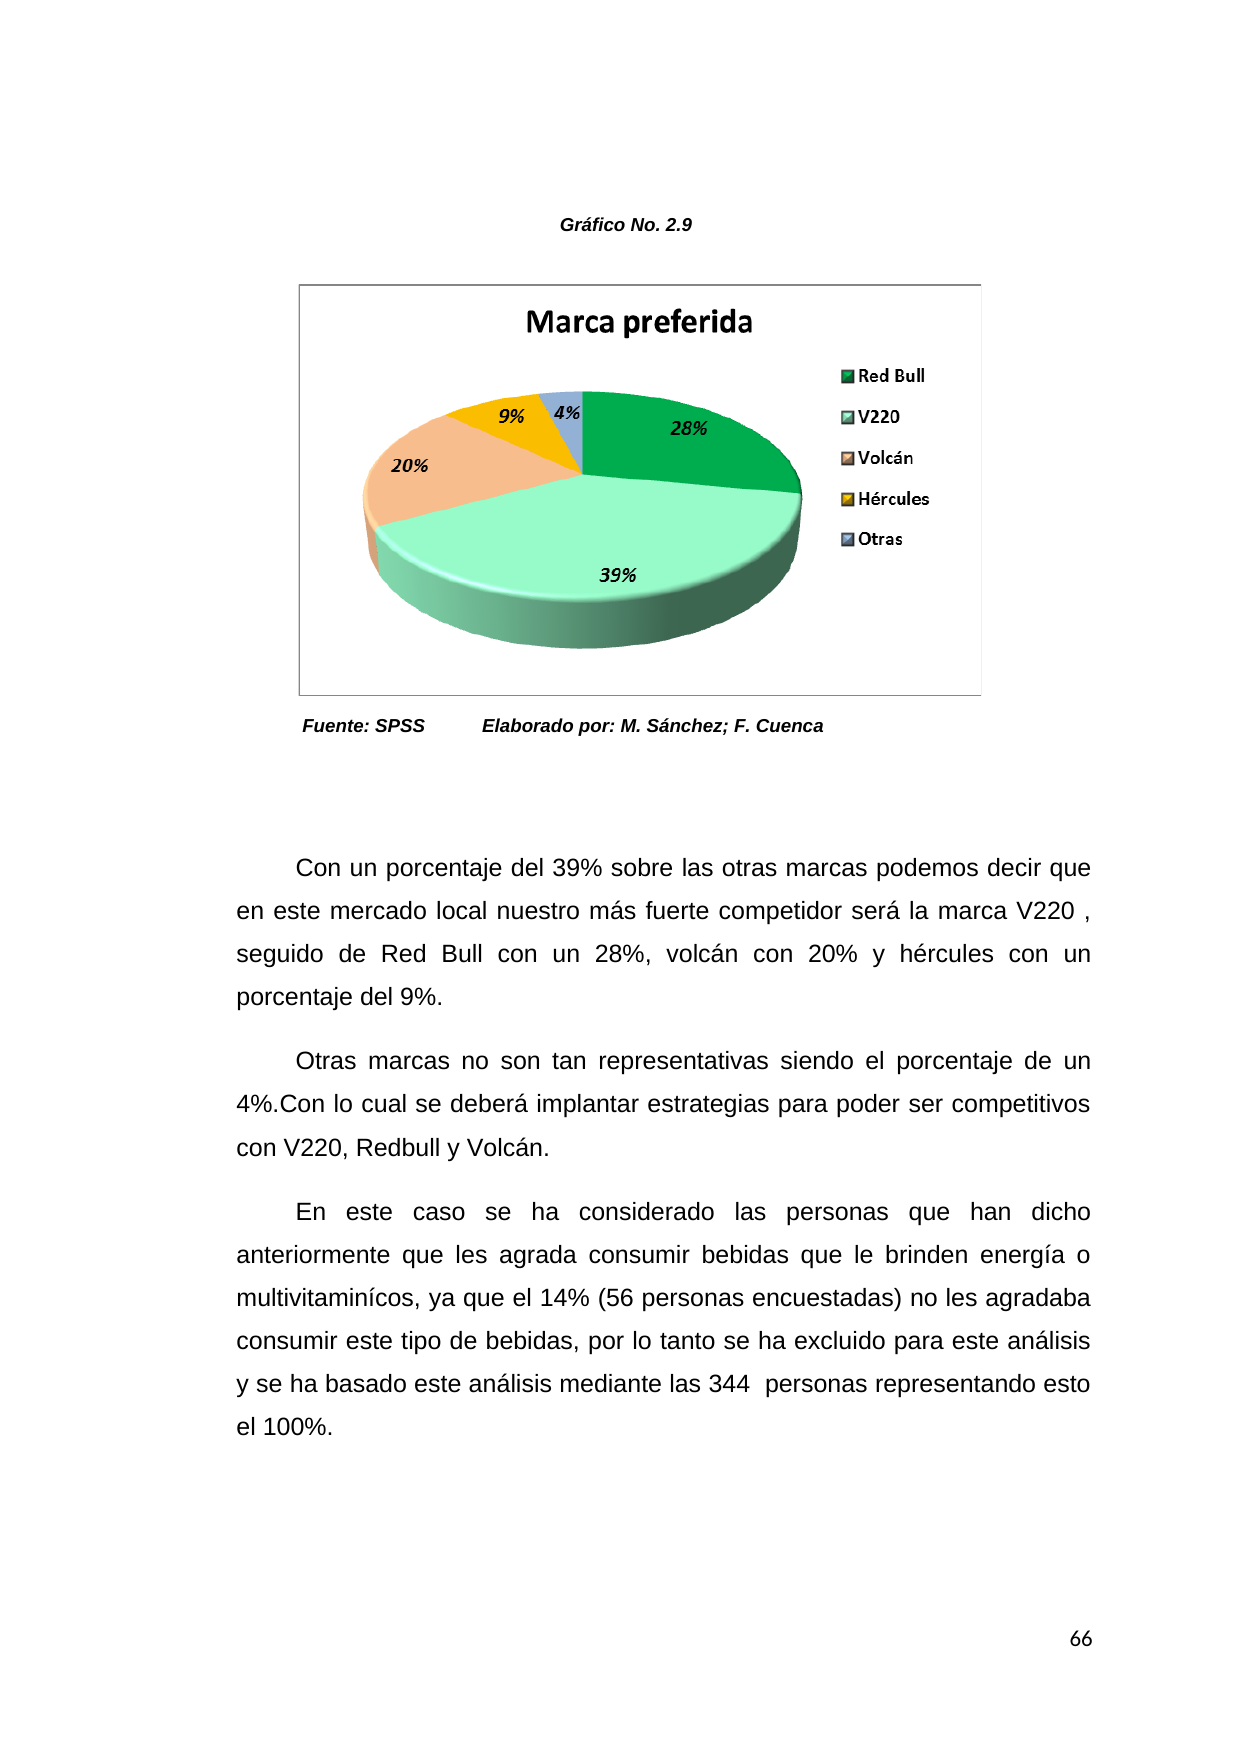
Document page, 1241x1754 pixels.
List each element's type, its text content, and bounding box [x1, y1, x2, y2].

picture [298, 284, 982, 696]
text En este caso se ha considerado las personas que han dicho anteriormente que les agrada consumir bebidas que le brinden energía o multivitaminícos, ya que el 14% (56 personas encuestadas) no les agradaba consumir este tipo de bebidas, por lo tanto se ha excluido para este análisis y se ha basado este análisis mediante las 344 personas representando esto el 100%. [236, 1197, 1092, 1441]
text Otras marcas no son tan representativas siendo el porcentaje de un 4%.Con lo cual se deberá implantar estrategias para poder ser competitivos con V220, Redbull y Volcán. [236, 1046, 1092, 1161]
text Con un porcentaje del 39% sobre las otras marcas podemos decir que en este mercado local nuestro más fuerte competidor será la marca V220 , seguido de Red Bull con un 28%, volcán con 20% y hércules con un porcentaje del 9%. [236, 853, 1092, 1011]
